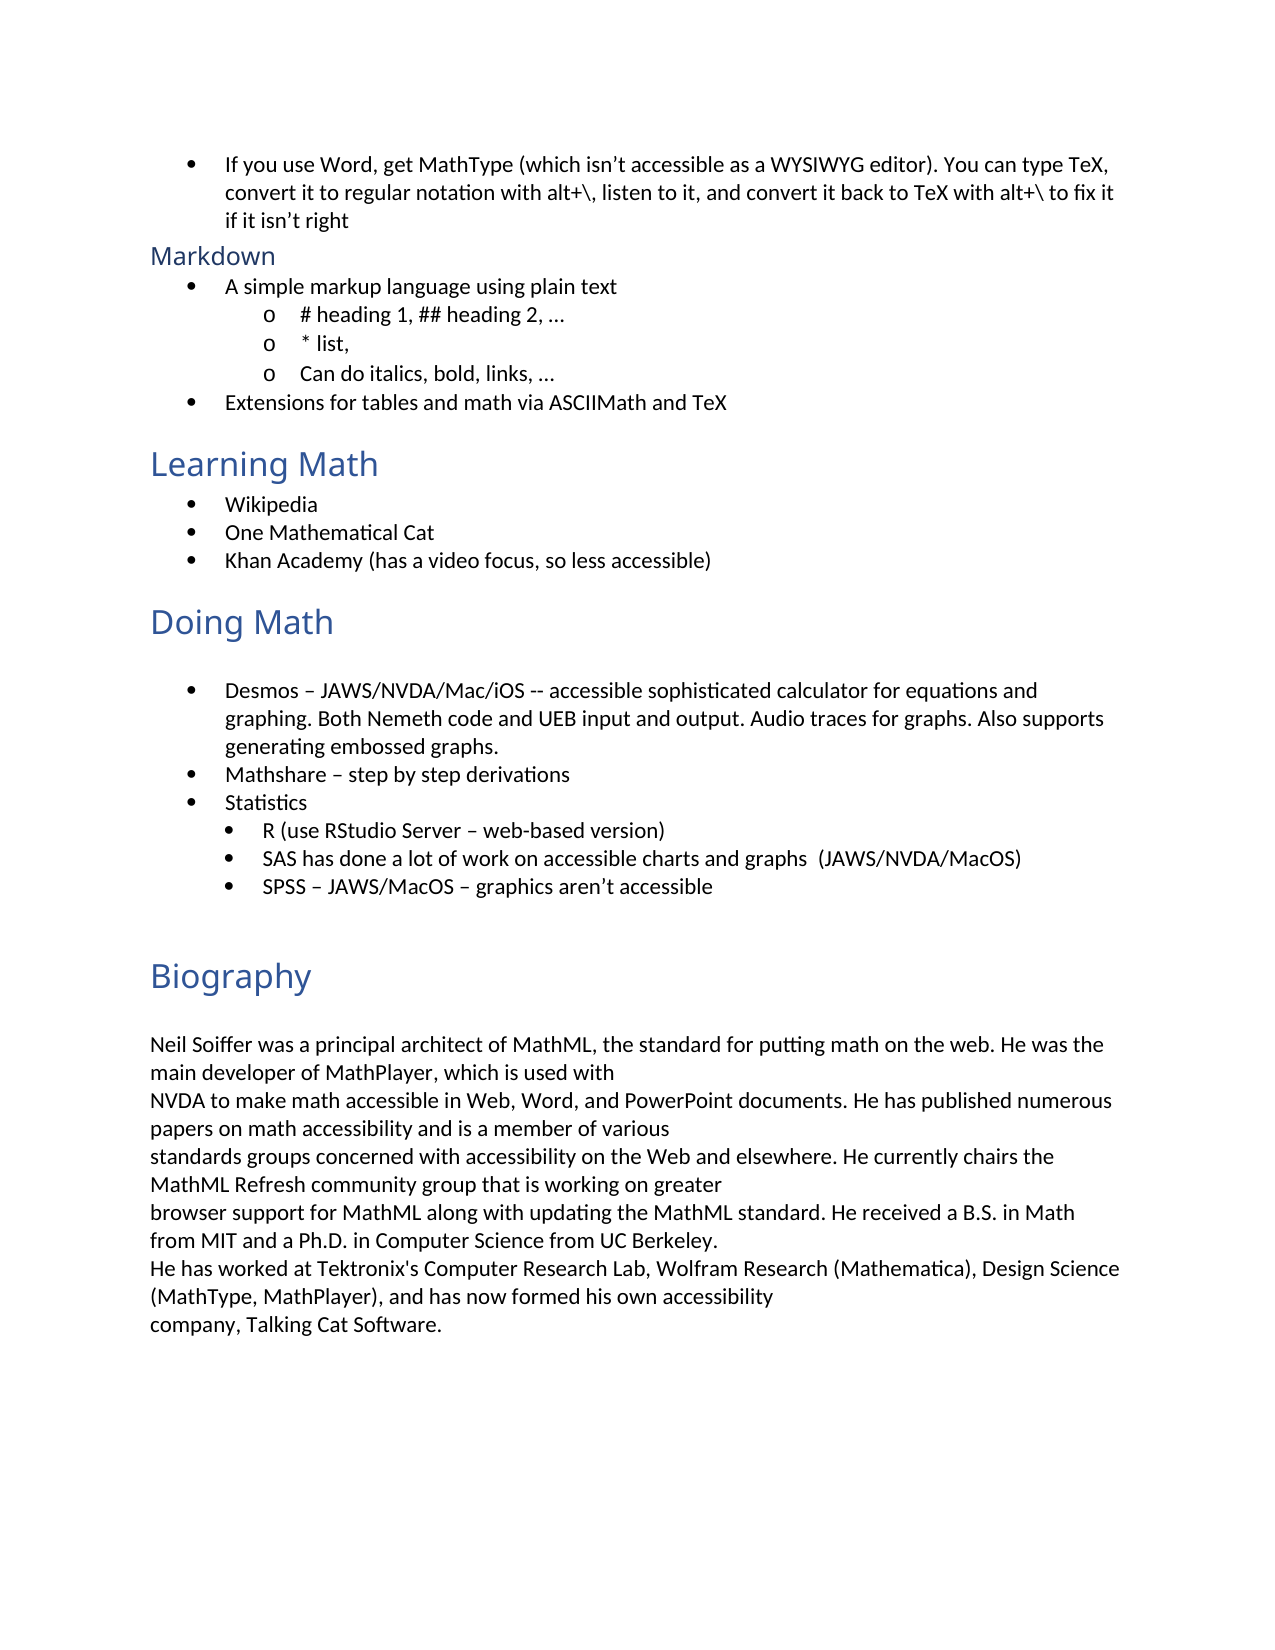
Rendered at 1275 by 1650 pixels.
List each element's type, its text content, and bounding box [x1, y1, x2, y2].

list Extensions for tables and math via ASCIIMath and TeX [187, 388, 1125, 416]
list Can do italics, bold, links, … [262, 359, 1125, 388]
text company, Talking Cat Software. [150, 1310, 1125, 1338]
text Neil Soiffer was a principal architect of MathML, the standard for putting math on the web. He was the main developer of MathPlayer, which is used with [150, 1030, 1125, 1086]
subtitle Markdown [150, 238, 1125, 272]
list Mathshare – step by step derivations [187, 760, 1125, 788]
list Khan Academy (has a video focus, so less accessible) [187, 546, 1125, 574]
list # heading 1, ## heading 2, … [262, 300, 1125, 329]
list One Mathematical Cat [187, 518, 1125, 546]
list SPSS – JAWS/MacOS – graphics aren’t accessible [225, 872, 1125, 900]
list * list, [262, 329, 1125, 359]
subtitle Learning Math [150, 441, 1125, 486]
list If you use Word, get MathType (which isn’t accessible as a WYSIWYG editor). You can type TeX, convert it to regular notation with alt+\, listen to it, and convert it back to TeX with alt+\ to fix it if it isn’t right [187, 150, 1125, 234]
list Statistics [187, 788, 1125, 816]
subtitle Doing Math [150, 599, 1125, 644]
subtitle Biography [150, 953, 1125, 998]
list SAS has done a lot of work on accessible charts and graphs (JAWS/NVDA/MacOS) [225, 844, 1125, 872]
text browser support for MathML along with updating the MathML standard. He received a B.S. in Math from MIT and a Ph.D. in Computer Science from UC Berkeley. [150, 1198, 1125, 1254]
list R (use RStudio Server – web-based version) [225, 816, 1125, 844]
text standards groups concerned with accessibility on the Web and elsewhere. He currently chairs the MathML Refresh community group that is working on greater [150, 1142, 1125, 1198]
list A simple markup language using plain text [187, 272, 1125, 300]
text NVDA to make math accessible in Web, Word, and PowerPoint documents. He has published numerous papers on math accessibility and is a member of various [150, 1086, 1125, 1142]
list Wikipedia [187, 490, 1125, 518]
text He has worked at Tektronix's Computer Research Lab, Wolfram Research (Mathematica), Design Science (MathType, MathPlayer), and has now formed his own accessibility [150, 1254, 1125, 1310]
list Desmos – JAWS/NVDA/Mac/iOS -- accessible sophisticated calculator for equations and graphing. Both Nemeth code and UEB input and output. Audio traces for graphs. Also supports generating embossed graphs. [187, 676, 1125, 760]
